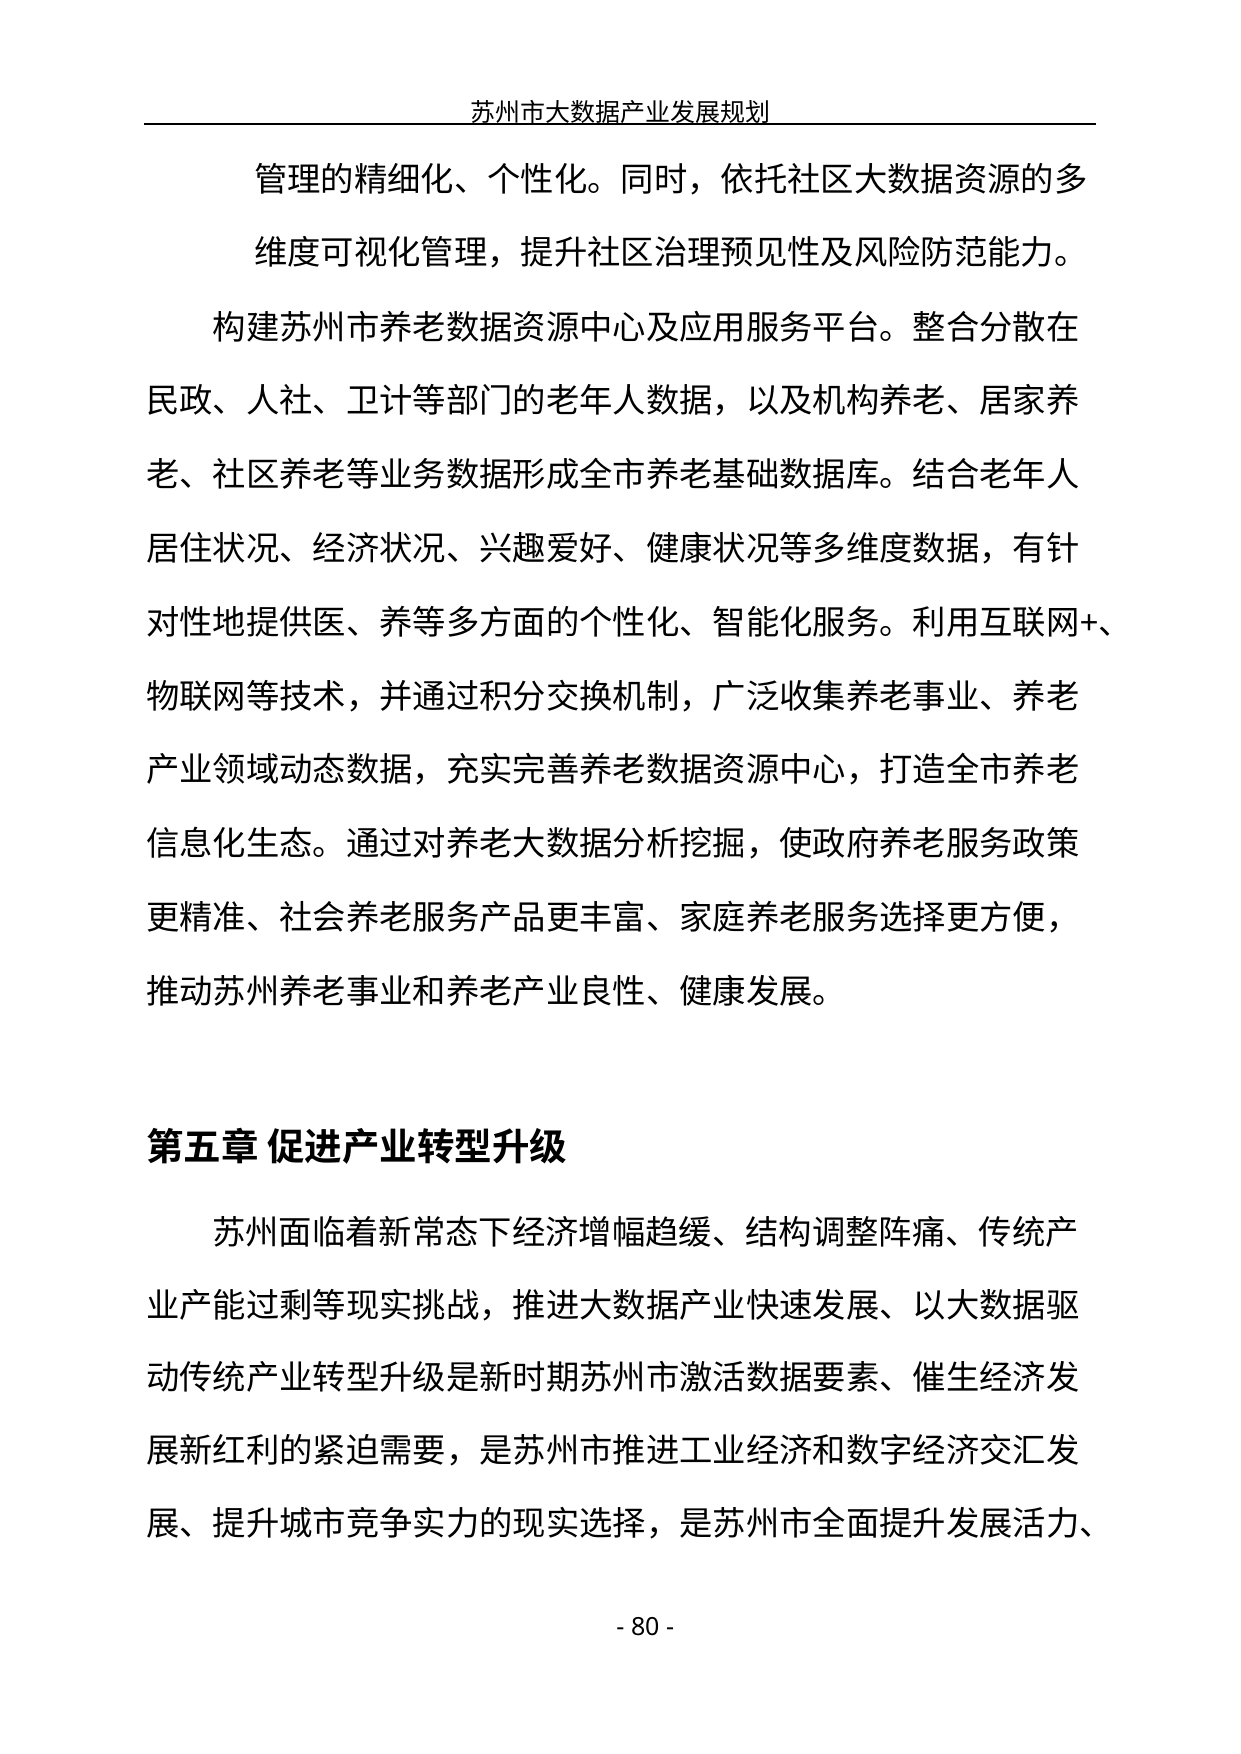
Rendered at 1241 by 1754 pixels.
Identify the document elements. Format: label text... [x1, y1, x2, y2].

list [254, 152, 1106, 274]
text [146, 1206, 1111, 1545]
text 推动苏州养老事业和养老产业良性、健康发展。 [146, 965, 1111, 1013]
text 构建苏州市养老数据资源中心及应用服务平台。整合分散在民政、人社、卫计等部门的老年人数据，以及机构养老、居家养老、社区养老等业务数据形成全市养老基础数据库。结合老年人居住状况、经济状况、兴趣爱好、健康状况等多维度数据，有针对性地提供医、养等多方面的个性化、智能化服务。利用互联网+、物联网等技术，并通过积分交换机制，广泛收集养老事业、养老产业领域动态数据，充实完善养老数据资源中心，打造全市养老信息化生态。通过对养老大数据分析挖掘，使政府养老服务政策更精准、社会养老服务产品更丰富、家庭养老服务选择更方便， [146, 300, 1111, 939]
text 第五章 促进产业转型升级 [146, 1116, 1111, 1171]
